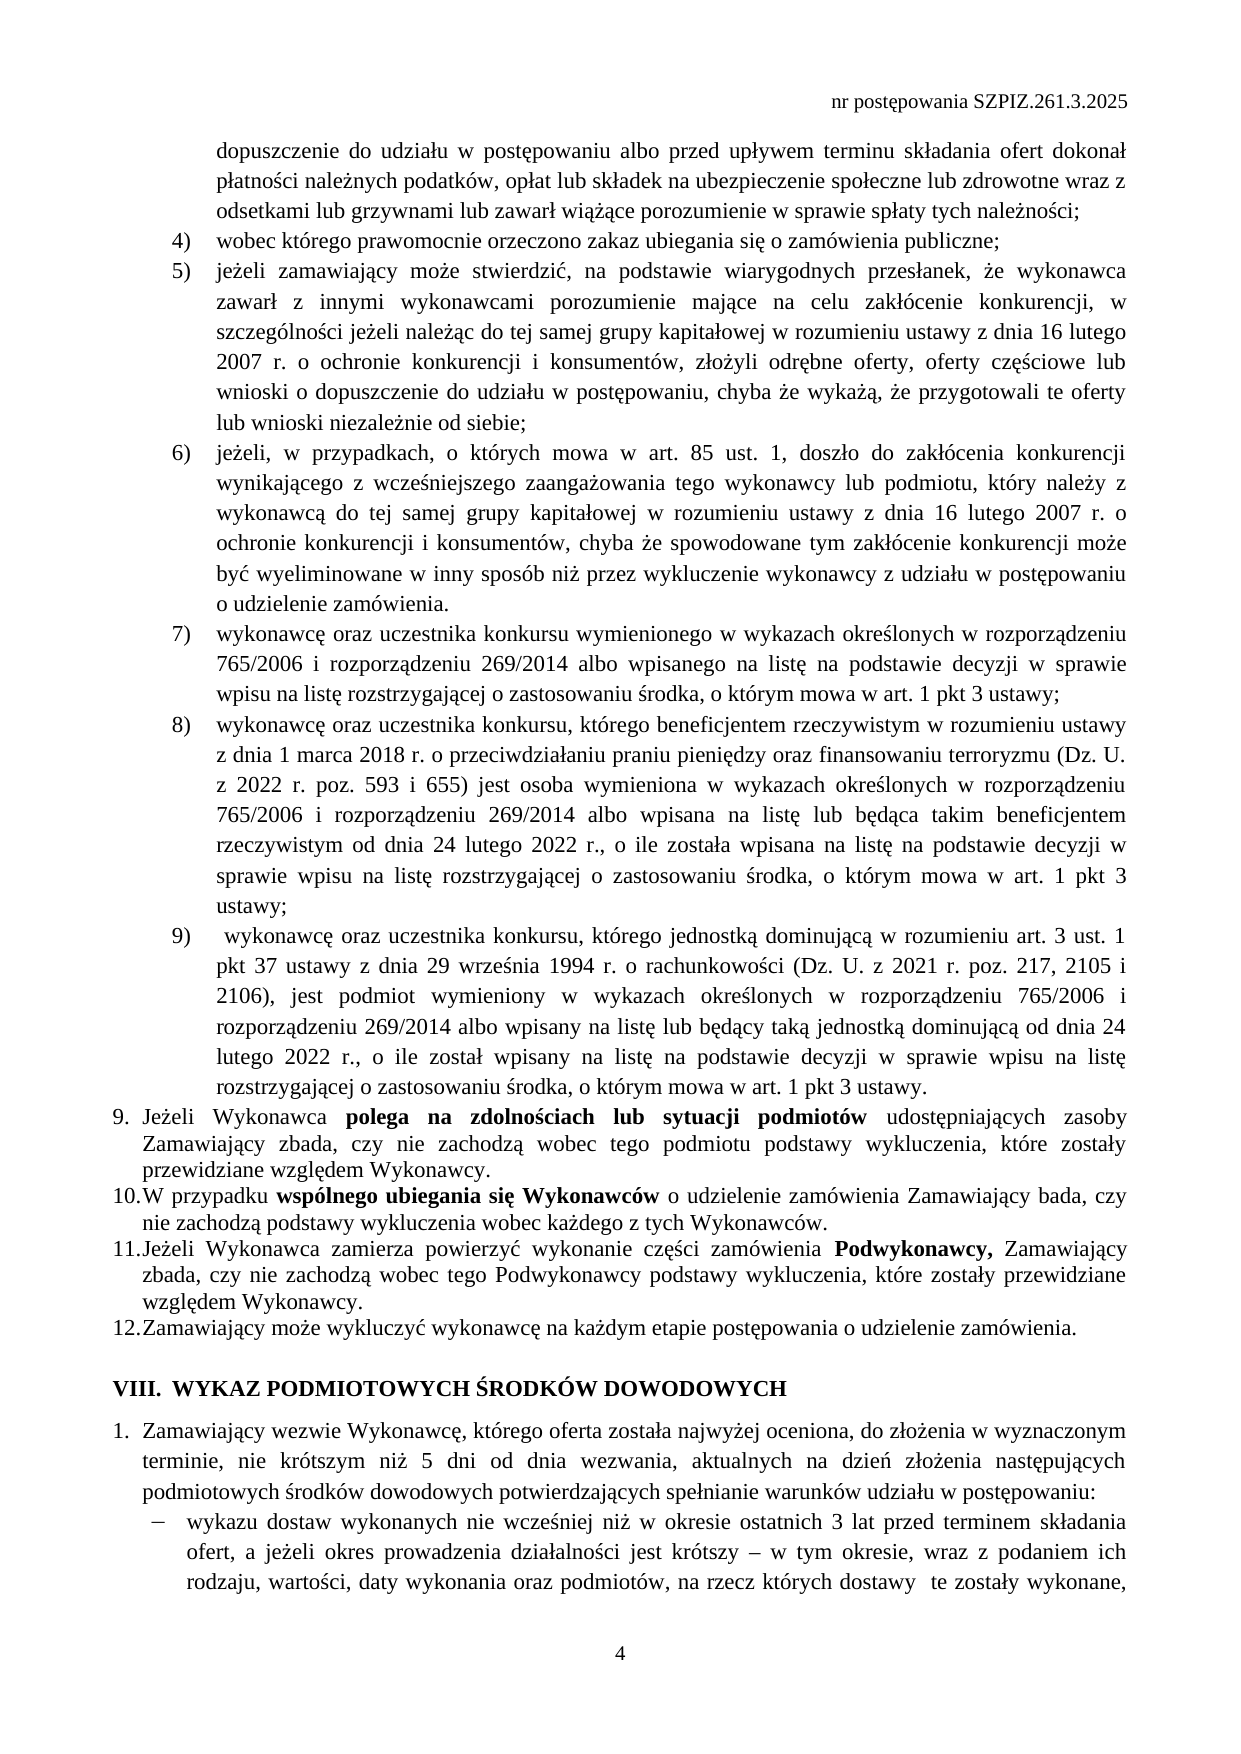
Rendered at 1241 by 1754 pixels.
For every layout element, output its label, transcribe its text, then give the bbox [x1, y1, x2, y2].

list Jeżeli Wykonawca polega na zdolnościach lub sytuacji podmiotów udostępniających zasoby Zamawiający zbada, czy nie zachodzą wobec tego podmiotu podstawy wykluczenia, które zostały przewidziane względem Wykonawcy. [112, 1103, 1128, 1182]
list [149, 1508, 1128, 1595]
list wobec którego prawomocnie orzeczono zakaz ubiegania się o zamówienia publiczne; [172, 227, 1128, 254]
list Zamawiający może wykluczyć wykonawcę na każdym etapie postępowania o udzielenie zamówienia. [112, 1314, 1128, 1341]
list jeżeli zamawiający może stwierdzić, na podstawie wiarygodnych przesłanek, że wykonawca zawarł z innymi wykonawcami porozumienie mające na celu zakłócenie konkurencji, w szczególności jeżeli należąc do tej samej grupy kapitałowej w rozumieniu ustawy z dnia 16 lutego 2007 r. o ochronie konkurencji i konsumentów, złożyli odrębne oferty, oferty częściowe lub wnioski o dopuszczenie do udziału w postępowaniu, chyba że wykażą, że przygotowali te oferty lub wnioski niezależnie od siebie; [172, 257, 1128, 435]
list Jeżeli Wykonawca zamierza powierzyć wykonanie części zamówienia Podwykonawcy, Zamawiający zbada, czy nie zachodzą wobec tego Podwykonawcy podstawy wykluczenia, które zostały przewidziane względem Wykonawcy. [112, 1235, 1128, 1314]
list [172, 137, 1128, 223]
list wykonawcę oraz uczestnika konkursu, którego jednostką dominującą w rozumieniu art. 3 ust. 1 pkt 37 ustawy z dnia 29 września 1994 r. o rachunkowości (Dz. U. z 2021 r. poz. 217, 2105 i 2106), jest podmiot wymieniony w wykazach określonych w rozporządzeniu 765/2006 i rozporządzeniu 269/2014 albo wpisany na listę lub będący taką jednostką dominującą od dnia 24 lutego 2022 r., o ile został wpisany na listę na podstawie decyzji w sprawie wpisu na listę rozstrzygającej o zastosowaniu środka, o którym mowa w art. 1 pkt 3 ustawy. [172, 922, 1128, 1099]
list WYKAZ PODMIOTOWYCH ŚRODKÓW DOWODOWYCH [112, 1374, 1128, 1401]
list jeżeli, w przypadkach, o których mowa w art. 85 ust. 1, doszło do zakłócenia konkurencji wynikającego z wcześniejszego zaangażowania tego wykonawcy lub podmiotu, który należy z wykonawcą do tej samej grupy kapitałowej w rozumieniu ustawy z dnia 16 lutego 2007 r. o ochronie konkurencji i konsumentów, chyba że spowodowane tym zakłócenie konkurencji może być wyeliminowane w inny sposób niż przez wykluczenie wykonawcy z udziału w postępowaniu o udzielenie zamówienia. [172, 439, 1128, 616]
list Zamawiający wezwie Wykonawcę, którego oferta została najwyżej oceniona, do złożenia w wyznaczonym terminie, nie krótszym niż 5 dni od dnia wezwania, aktualnych na dzień złożenia następujących podmiotowych środków dowodowych potwierdzających spełnianie warunków udziału w postępowaniu: [112, 1417, 1128, 1504]
list wykonawcę oraz uczestnika konkursu wymienionego w wykazach określonych w rozporządzeniu 765/2006 i rozporządzeniu 269/2014 albo wpisanego na listę na podstawie decyzji w sprawie wpisu na listę rozstrzygającej o zastosowaniu środka, o którym mowa w art. 1 pkt 3 ustawy; [172, 620, 1128, 707]
list W przypadku wspólnego ubiegania się Wykonawców o udzielenie zamówienia Zamawiający bada, czy nie zachodzą podstawy wykluczenia wobec każdego z tych Wykonawców. [112, 1182, 1128, 1235]
list wykonawcę oraz uczestnika konkursu, którego beneficjentem rzeczywistym w rozumieniu ustawy z dnia 1 marca 2018 r. o przeciwdziałaniu praniu pieniędzy oraz finansowaniu terroryzmu (Dz. U. z 2022 r. poz. 593 i 655) jest osoba wymieniona w wykazach określonych w rozporządzeniu 765/2006 i rozporządzeniu 269/2014 albo wpisana na listę lub będąca takim beneficjentem rzeczywistym od dnia 24 lutego 2022 r., o ile została wpisana na listę na podstawie decyzji w sprawie wpisu na listę rozstrzygającej o zastosowaniu środka, o którym mowa w art. 1 pkt 3 ustawy; [172, 711, 1128, 918]
